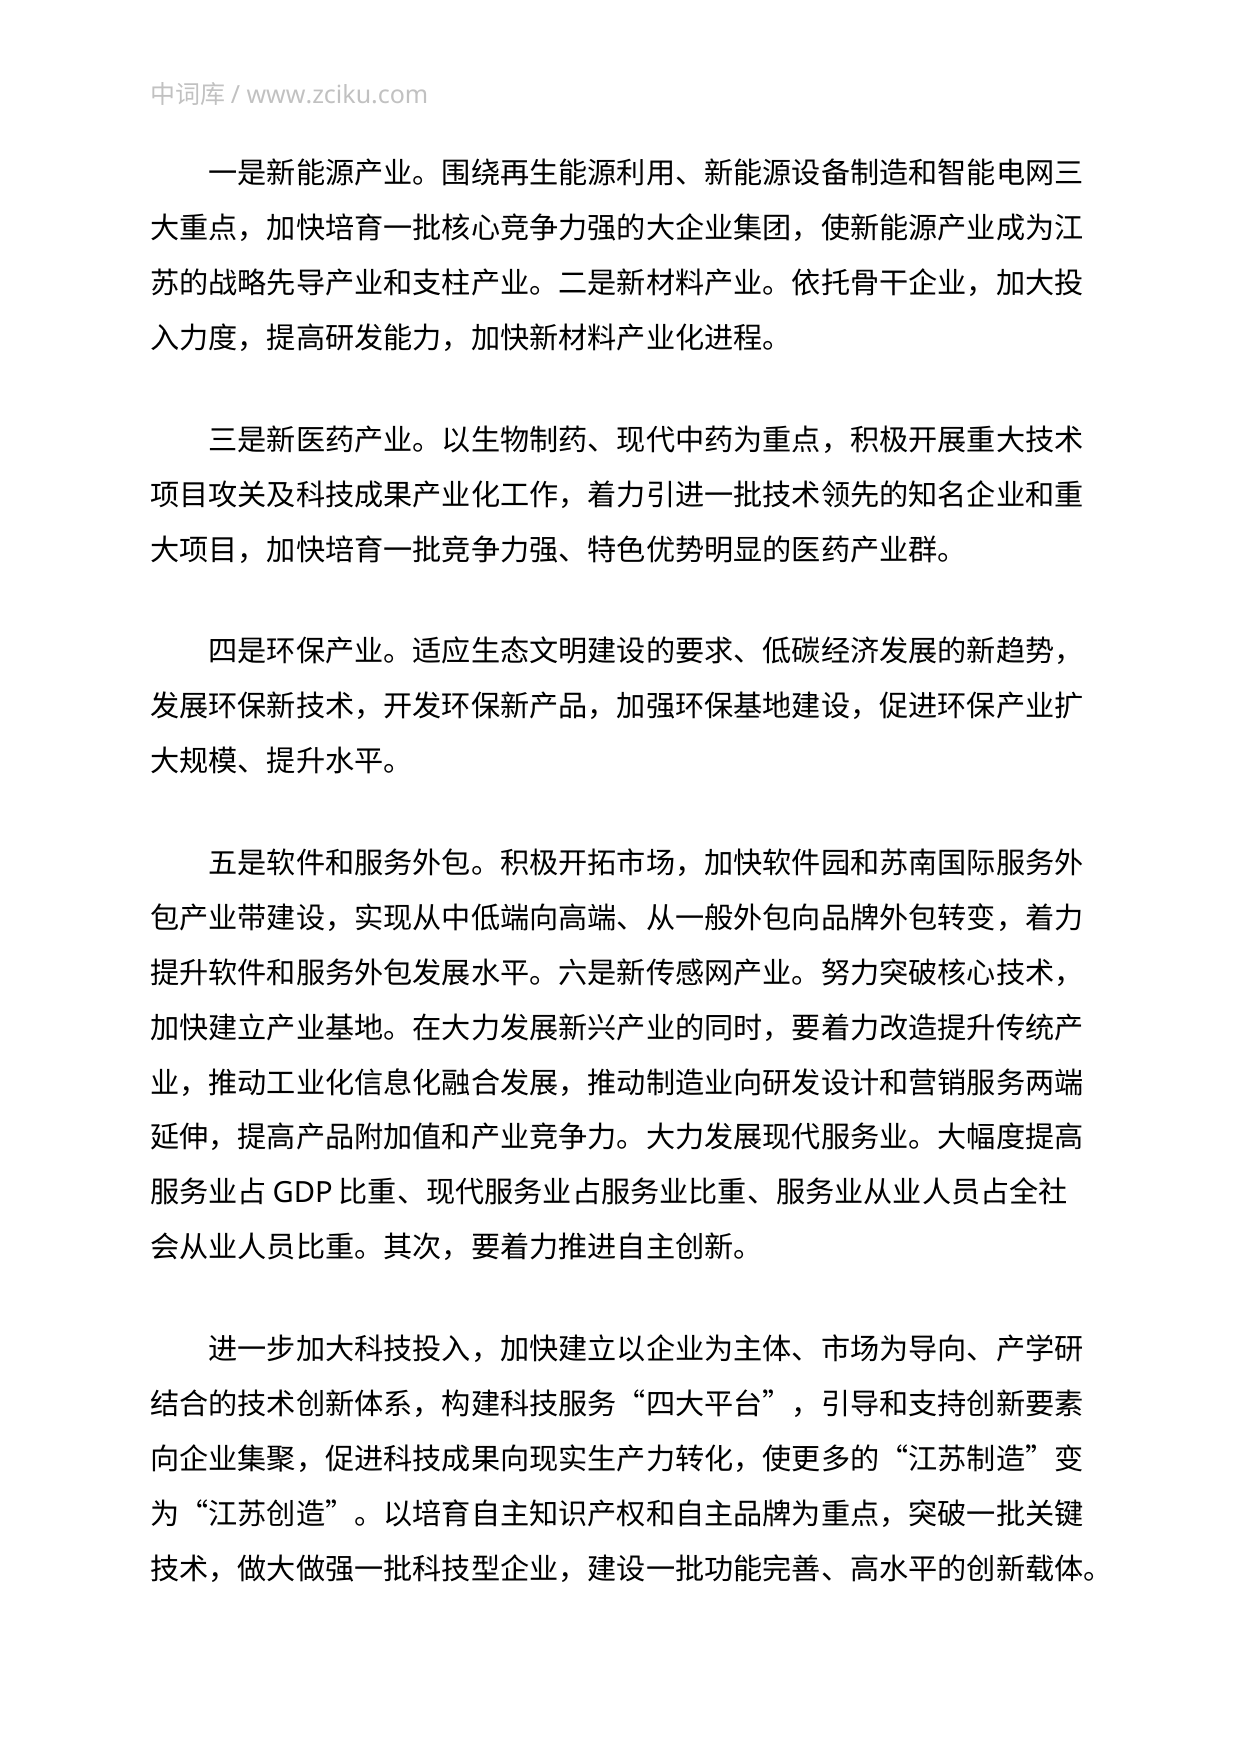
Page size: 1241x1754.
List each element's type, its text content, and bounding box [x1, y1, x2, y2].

text 三是新医药产业。以生物制药、现代中药为重点，积极开展重大技术项目攻关及科技成果产业化工作，着力引进一批技术领先的知名企业和重大项目，加快培育一批竞争力强、特色优势明显的医药产业群。 [150, 416, 1090, 568]
text 四是环保产业。适应生态文明建设的要求、低碳经济发展的新趋势，发展环保新技术，开发环保新产品，加强环保基地建设，促进环保产业扩大规模、提升水平。 [150, 628, 1090, 780]
text 五是软件和服务外包。积极开拓市场，加快软件园和苏南国际服务外包产业带建设，实现从中低端向高端、从一般外包向品牌外包转变，着力提升软件和服务外包发展水平。六是新传感网产业。努力突破核心技术，加快建立产业基地。在大力发展新兴产业的同时，要着力改造提升传统产业，推动工业化信息化融合发展，推动制造业向研发设计和营销服务两端延伸，提高产品附加值和产业竞争力。大力发展现代服务业。大幅度提高服务业占GDP比重、现代服务业占服务业比重、服务业从业人员占全社会从业人员比重。其次，要着力推进自主创新。 [150, 839, 1090, 1266]
text 一是新能源产业。围绕再生能源利用、新能源设备制造和智能电网三大重点，加快培育一批核心竞争力强的大企业集团，使新能源产业成为江苏的战略先导产业和支柱产业。二是新材料产业。依托骨干企业，加大投入力度，提高研发能力，加快新材料产业化进程。 [150, 150, 1090, 357]
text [150, 1326, 1090, 1588]
